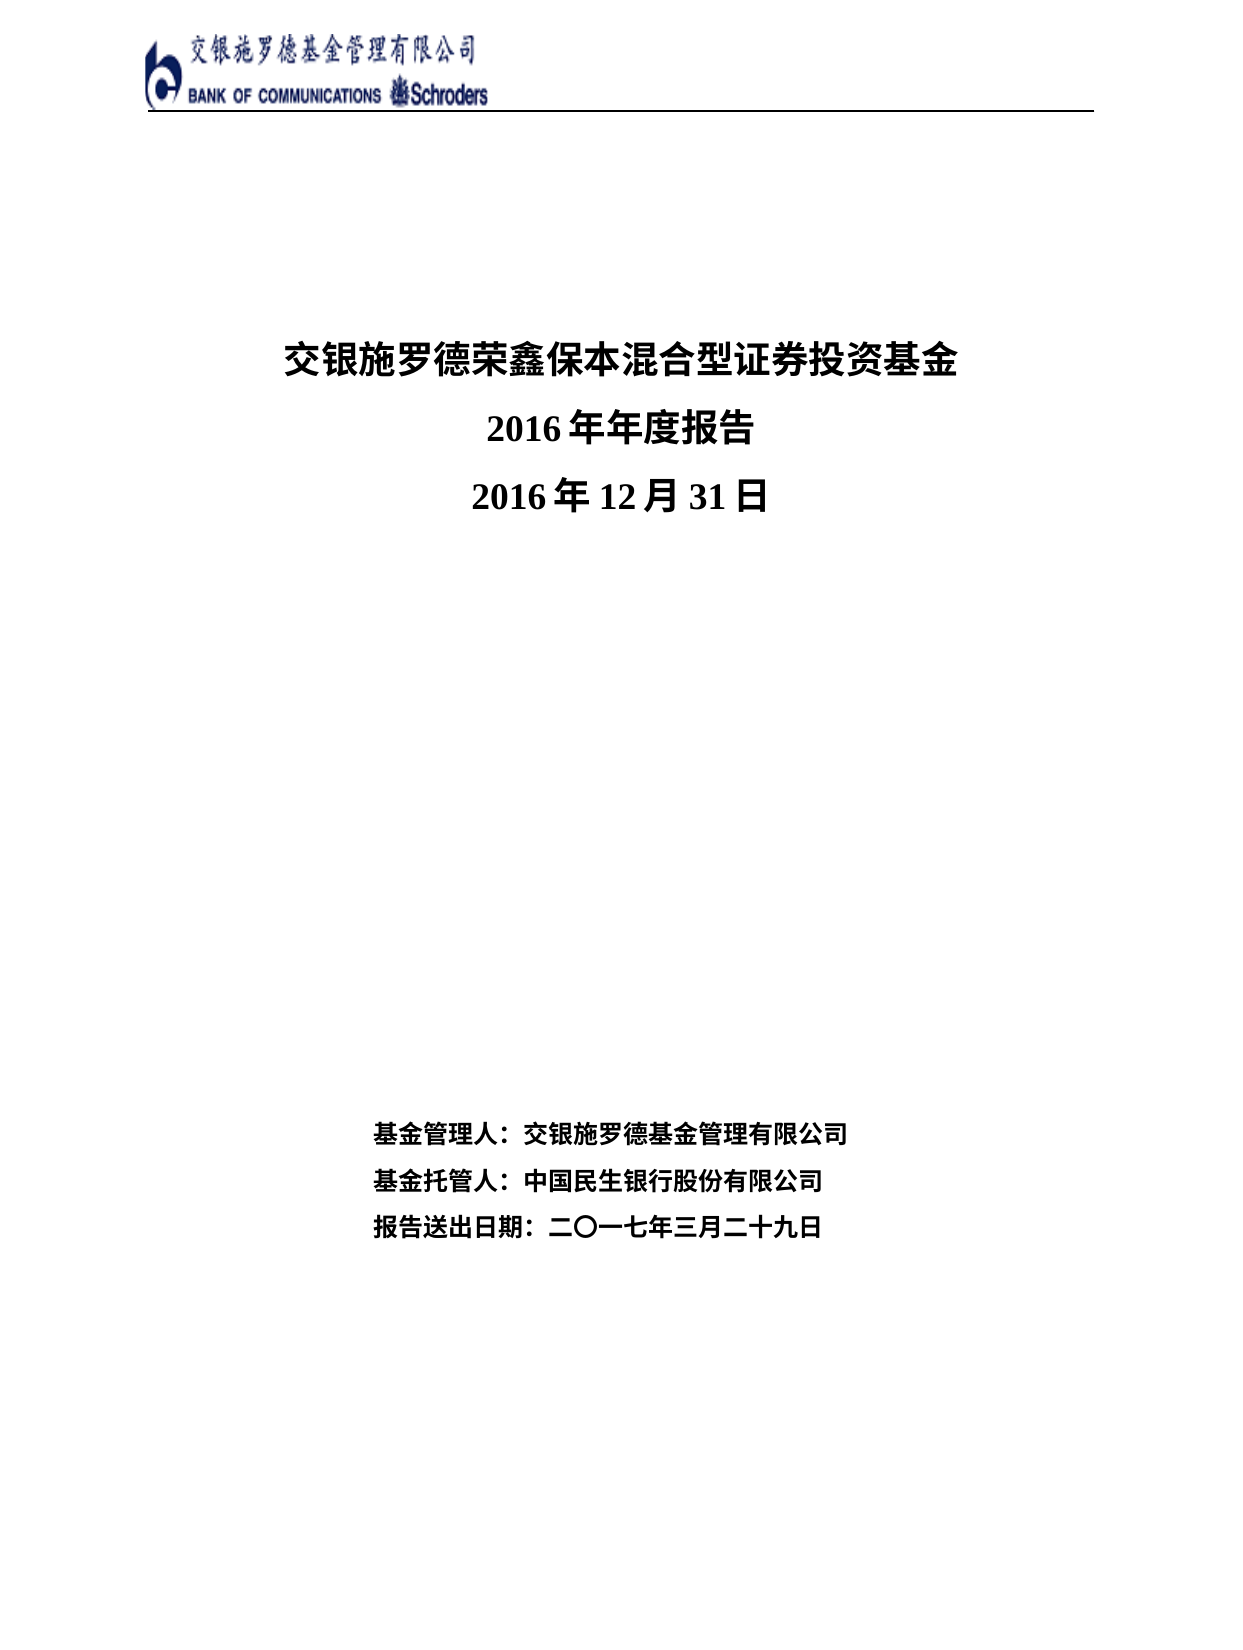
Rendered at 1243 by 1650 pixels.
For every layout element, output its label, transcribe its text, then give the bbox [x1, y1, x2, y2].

text 交银施罗德荣鑫保本混合型证券投资基金 [148, 329, 1094, 384]
text 基金管理人：交银施罗德基金管理有限公司 [148, 1115, 1094, 1151]
text 基金托管人：中国民生银行股份有限公司 [148, 1161, 1094, 1197]
text 报告送出日期：二〇一七年三月二十九日 [148, 1208, 1094, 1244]
picture [145, 34, 488, 110]
text 2016年12月31日 [148, 466, 1094, 520]
text 2016年年度报告 [148, 398, 1094, 452]
